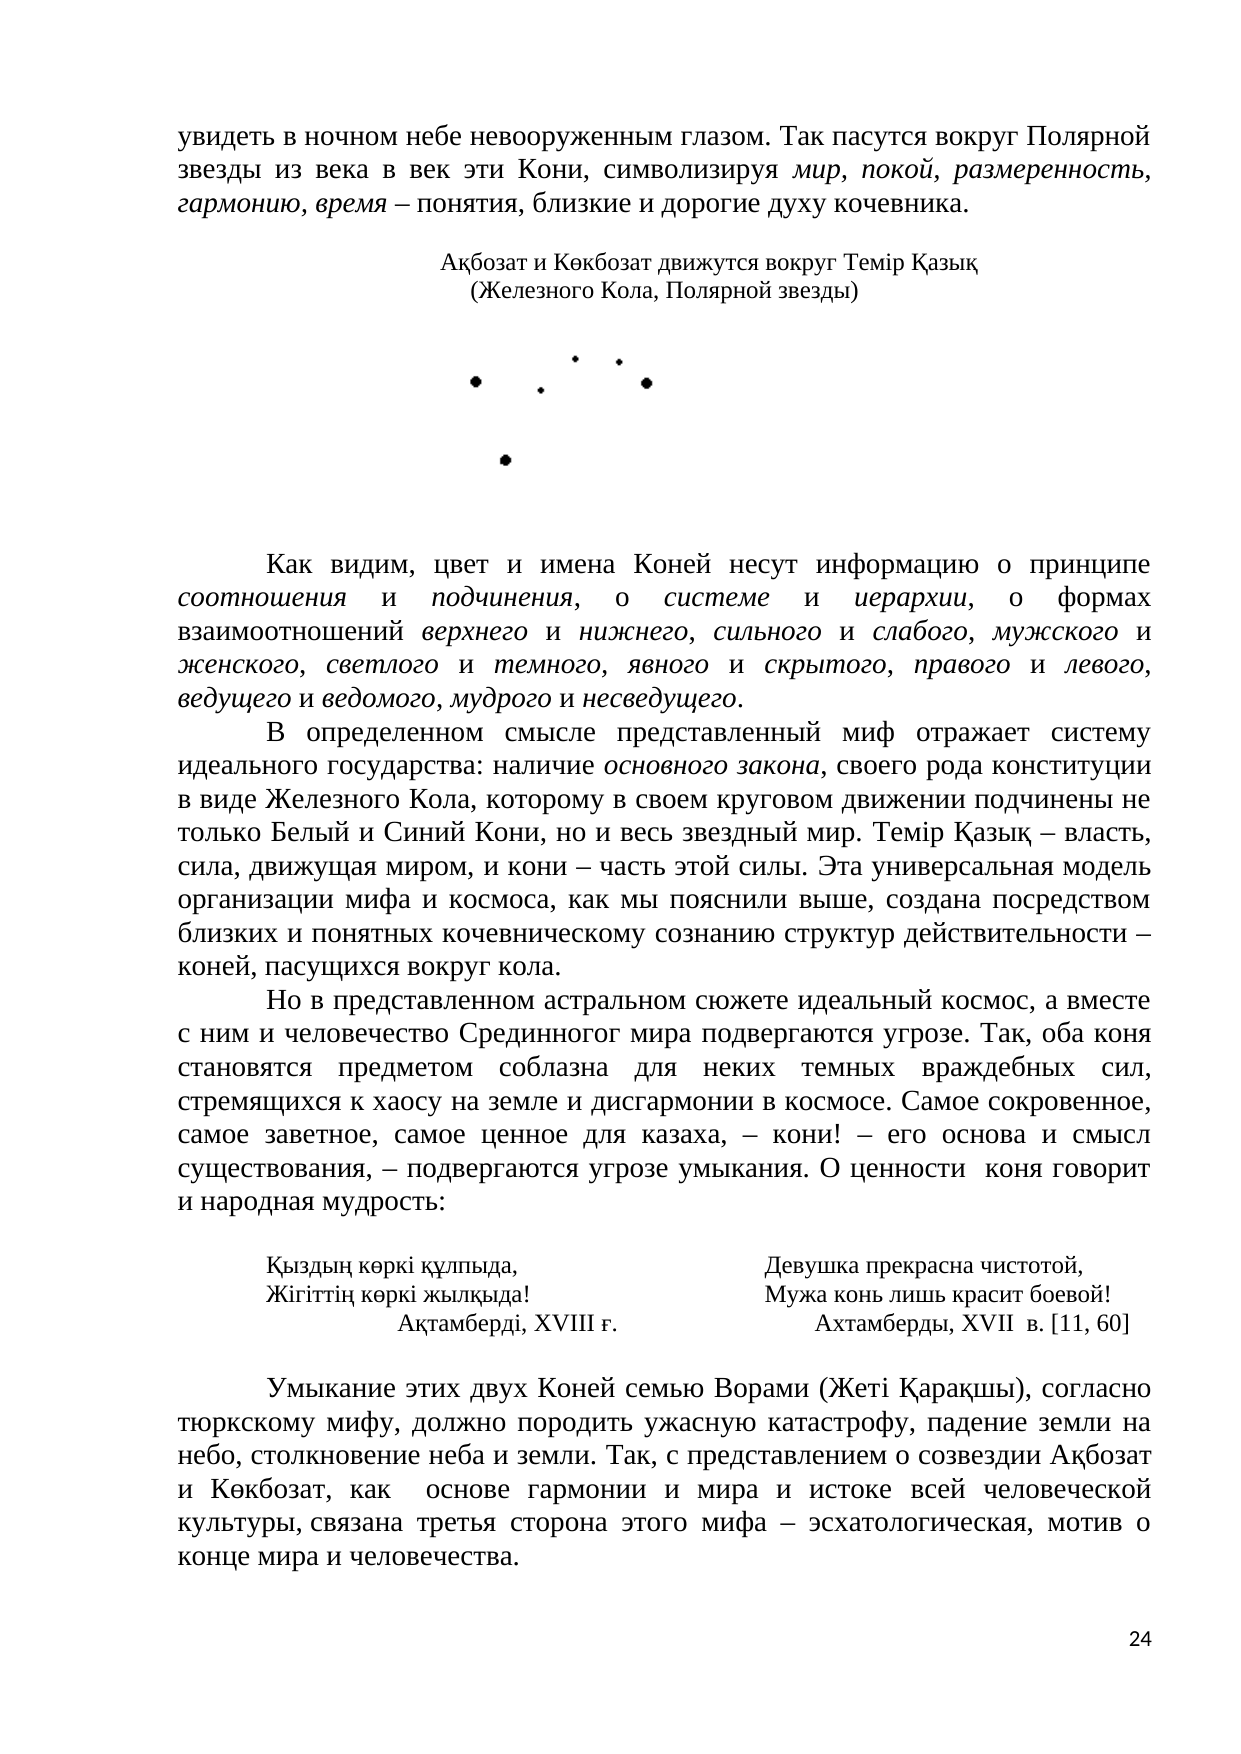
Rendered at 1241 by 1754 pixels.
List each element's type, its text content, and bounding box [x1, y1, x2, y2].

table_header Девушка прекрасна чистотой, Мужа конь лишь красит боевой! Ахтамберды, XVІІ в. [11, 60] [664, 1250, 1163, 1337]
text Умыкание этих двух Коней семью Ворами (Жеті Қарақшы), согласно тюркскому мифу, должно породить ужасную катастрофу, падение земли на небо, столкновение неба и земли. Так, с представлением о созвездии Ақбозат и Көкбозат, как основе гармонии и мира и истоке всей человеческой культуры, связана третья сторона этого мифа – эсхатологическая, мотив о конце мира и человечества. [177, 1370, 1152, 1571]
text Как видим, цвет и имена Коней несут информацию о принципе соотношения и подчинения, о системе и иерархии, о формах взаимоотношений верхнего и нижнего, сильного и слабого, мужского и женского, светлого и темного, явного и скрытого, правого и левого, ведущего и ведомого, мудрого и несведущего. [177, 304, 1152, 714]
text Ақбозат и Көкбозат движутся вокруг Темір Қазық (Железного Кола, Полярной звезды) [177, 247, 1152, 304]
text Но в представленном астральном сюжете идеальный космос, а вместе с ним и человечество Срединногог мира подвергаются угрозе. Так, оба коня становятся предметом соблазна для неких темных враждебных сил, стремящихся к хаосу на земле и дисгармонии в космосе. Самое сокровенное, самое заветное, самое ценное для казаха, – кони! – его основа и смысл существования, – подвергаются угрозе умыкания. О ценности коня говорит и народная мудрость: [177, 982, 1152, 1217]
picture [455, 331, 690, 546]
text В определенном смысле представленный миф отражает систему идеального государства: наличие основного закона, своего рода конституции в виде Железного Кола, которому в своем круговом движении подчинены не только Белый и Синий Кони, но и весь звездный мир. Темір Қазық – власть, сила, движущая миром, и кони – часть этой силы. Эта универсальная модель организации мифа и космоса, как мы пояснили выше, создана посредством близких и понятных кочевническому сознанию структур действительности – коней, пасущихся вокруг кола. [177, 714, 1152, 982]
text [177, 118, 1152, 219]
table_header Қыздың көркі құлпыда, Жігіттің көркі жылқыда! Ақтамберді, XVIII ғ. [166, 1250, 664, 1337]
